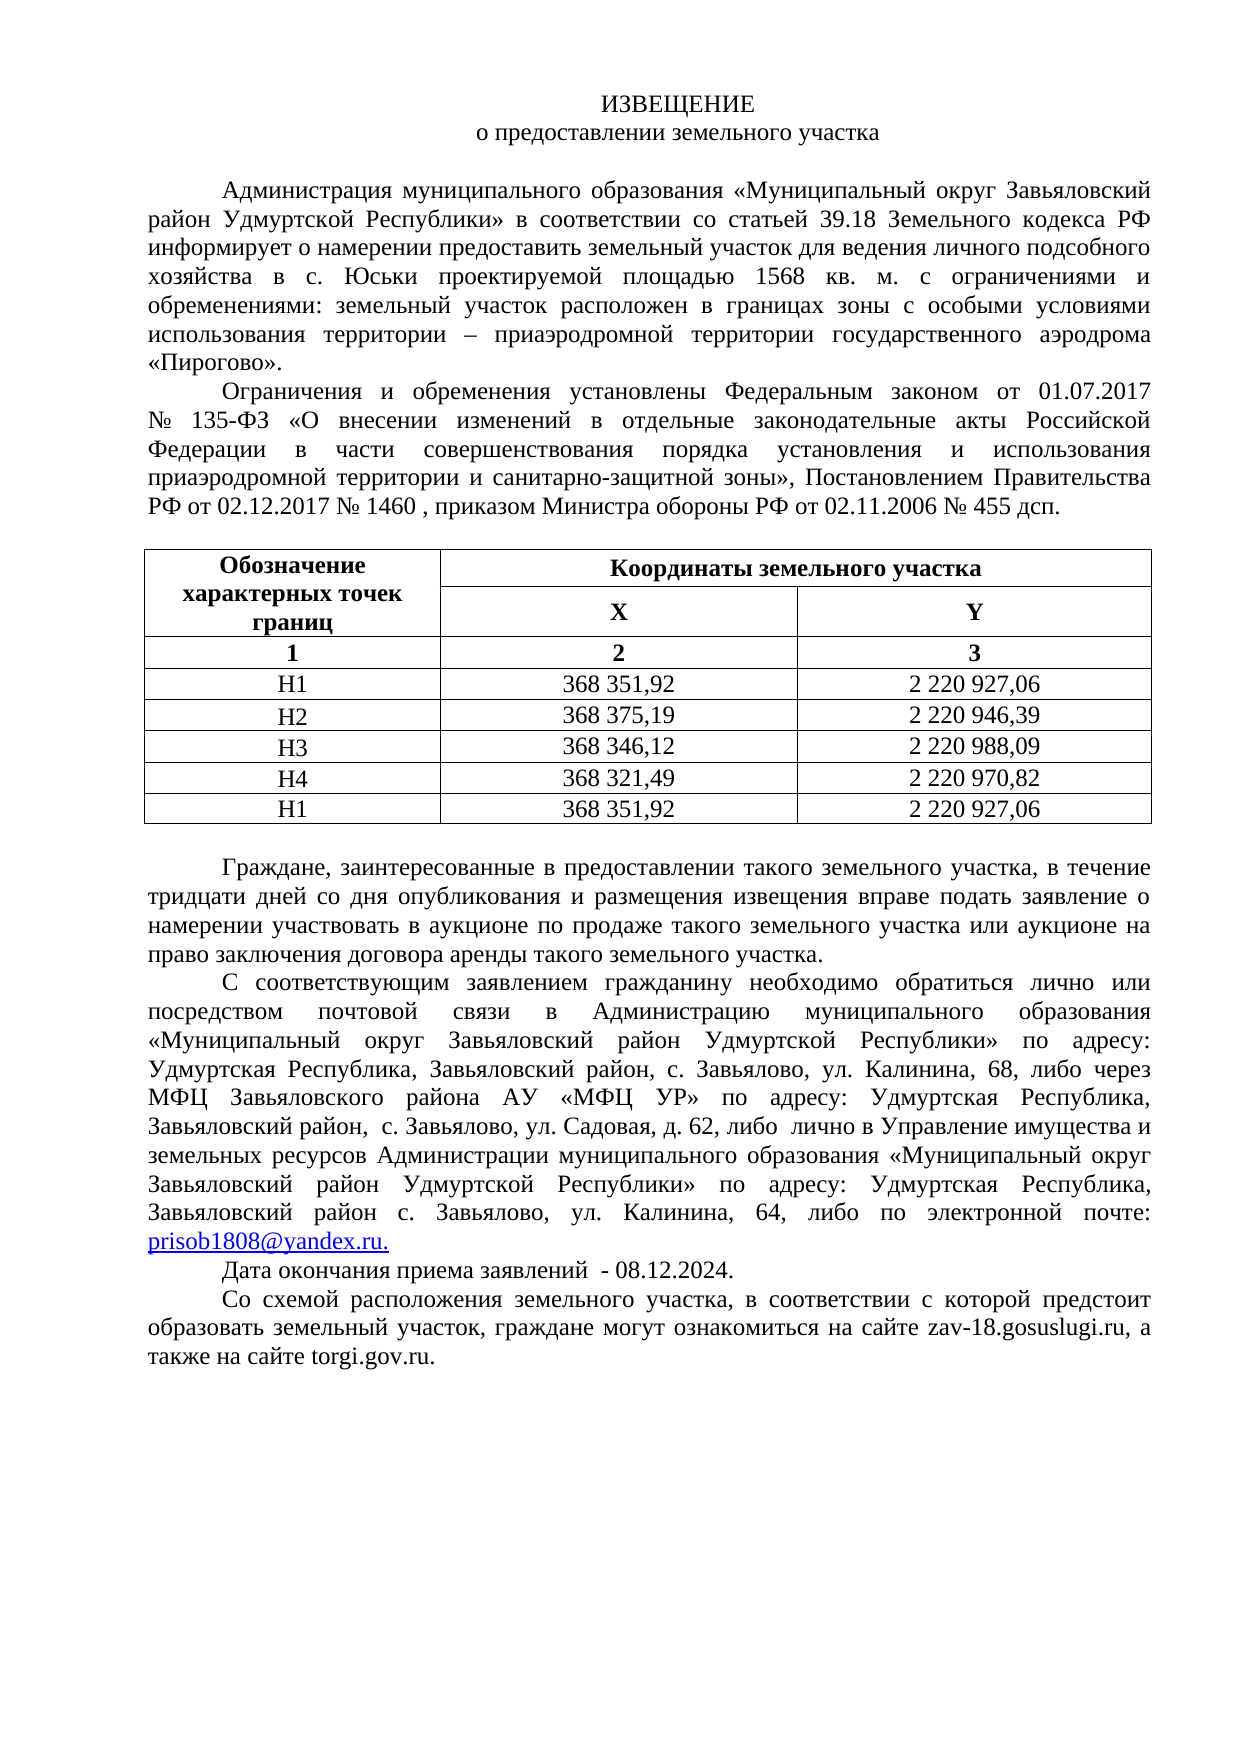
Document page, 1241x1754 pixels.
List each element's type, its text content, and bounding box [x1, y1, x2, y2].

table_cell Н1 [145, 669, 440, 699]
table_cell 2 220 970,82 [798, 763, 1151, 793]
table_cell 3 [798, 637, 1151, 667]
table_cell Y [798, 587, 1151, 636]
text Ограничения и обременения установлены Федеральным законом от 01.07.2017 № 135-ФЗ «О внесении изменений в отдельные законодательные акты Российской Федерации в части совершенствования порядка установления и использования приаэродромной территории и санитарно-защитной зоны», Постановлением Правительства РФ от 02.12.2017 № 1460 , приказом Министра обороны РФ от 02.11.2006 № 455 дсп. [148, 376, 1152, 520]
table_cell 2 [441, 637, 797, 667]
table_header Координаты земельного участка [441, 550, 1151, 586]
table_header Обозначение характерных точек границ [145, 550, 440, 636]
table_cell 368 375,19 [441, 700, 797, 730]
table_cell 368 351,92 [441, 794, 797, 823]
table_cell Н3 [145, 731, 440, 762]
table_cell X [441, 587, 797, 636]
table_cell 1 [145, 637, 440, 667]
text ИЗВЕЩЕНИЕ [148, 89, 1152, 117]
table_cell 2 220 927,06 [798, 794, 1151, 823]
table_cell 368 351,92 [441, 669, 797, 699]
text С соответствующим заявлением гражданину необходимо обратиться лично или посредством почтовой связи в Администрацию муниципального образования «Муниципальный округ Завьяловский район Удмуртской Республики» по адресу: Удмуртская Республика, Завьяловский район, с. Завьялово, ул. Калинина, 68, либо через МФЦ Завьяловского района АУ «МФЦ УР» по адресу: Удмуртская Республика, Завьяловский район, с. Завьялово, ул. Садовая, д. 62, либо лично в Управление имущества и земельных ресурсов Администрации муниципального образования «Муниципальный округ Завьяловский район Удмуртской Республики» по адресу: Удмуртская Республика, Завьяловский район с. Завьялово, ул. Калинина, 64, либо по электронной почте: prisob1808@yandex.ru. [148, 967, 1152, 1255]
text Граждане, заинтересованные в предоставлении такого земельного участка, в течение тридцати дней со дня опубликования и размещения извещения вправе подать заявление о намерении участвовать в аукционе по продаже такого земельного участка или аукционе на право заключения договора аренды такого земельного участка. [148, 852, 1152, 967]
table_cell 368 346,12 [441, 731, 797, 762]
table_cell 368 321,49 [441, 763, 797, 793]
table_cell 2 220 927,06 [798, 669, 1151, 699]
text Администрация муниципального образования «Муниципальный округ Завьяловский район Удмуртской Республики» в соответствии со статьей 39.18 Земельного кодекса РФ информирует о намерении предоставить земельный участок для ведения личного подсобного хозяйства в с. Юськи проектируемой площадью 1568 кв. м. с ограничениями и обременениями: земельный участок расположен в границах зоны с особыми условиями использования территории – приаэродромной территории государственного аэродрома «Пирогово». [148, 175, 1152, 376]
text Со схемой расположения земельного участка, в соответствии с которой предстоит образовать земельный участок, граждане могут ознакомиться на сайте zav-18.gosuslugi.ru, а также на сайте torgi.gov.ru. [148, 1284, 1152, 1370]
text о предоставлении земельного участка [148, 117, 1152, 146]
table_cell Н1 [145, 794, 440, 823]
text Дата окончания приема заявлений - 08.12.2024. [148, 1255, 1152, 1284]
table_cell 2 220 988,09 [798, 731, 1151, 762]
table_cell Н4 [145, 763, 440, 793]
table_cell Н2 [145, 700, 440, 730]
table_cell 2 220 946,39 [798, 700, 1151, 730]
